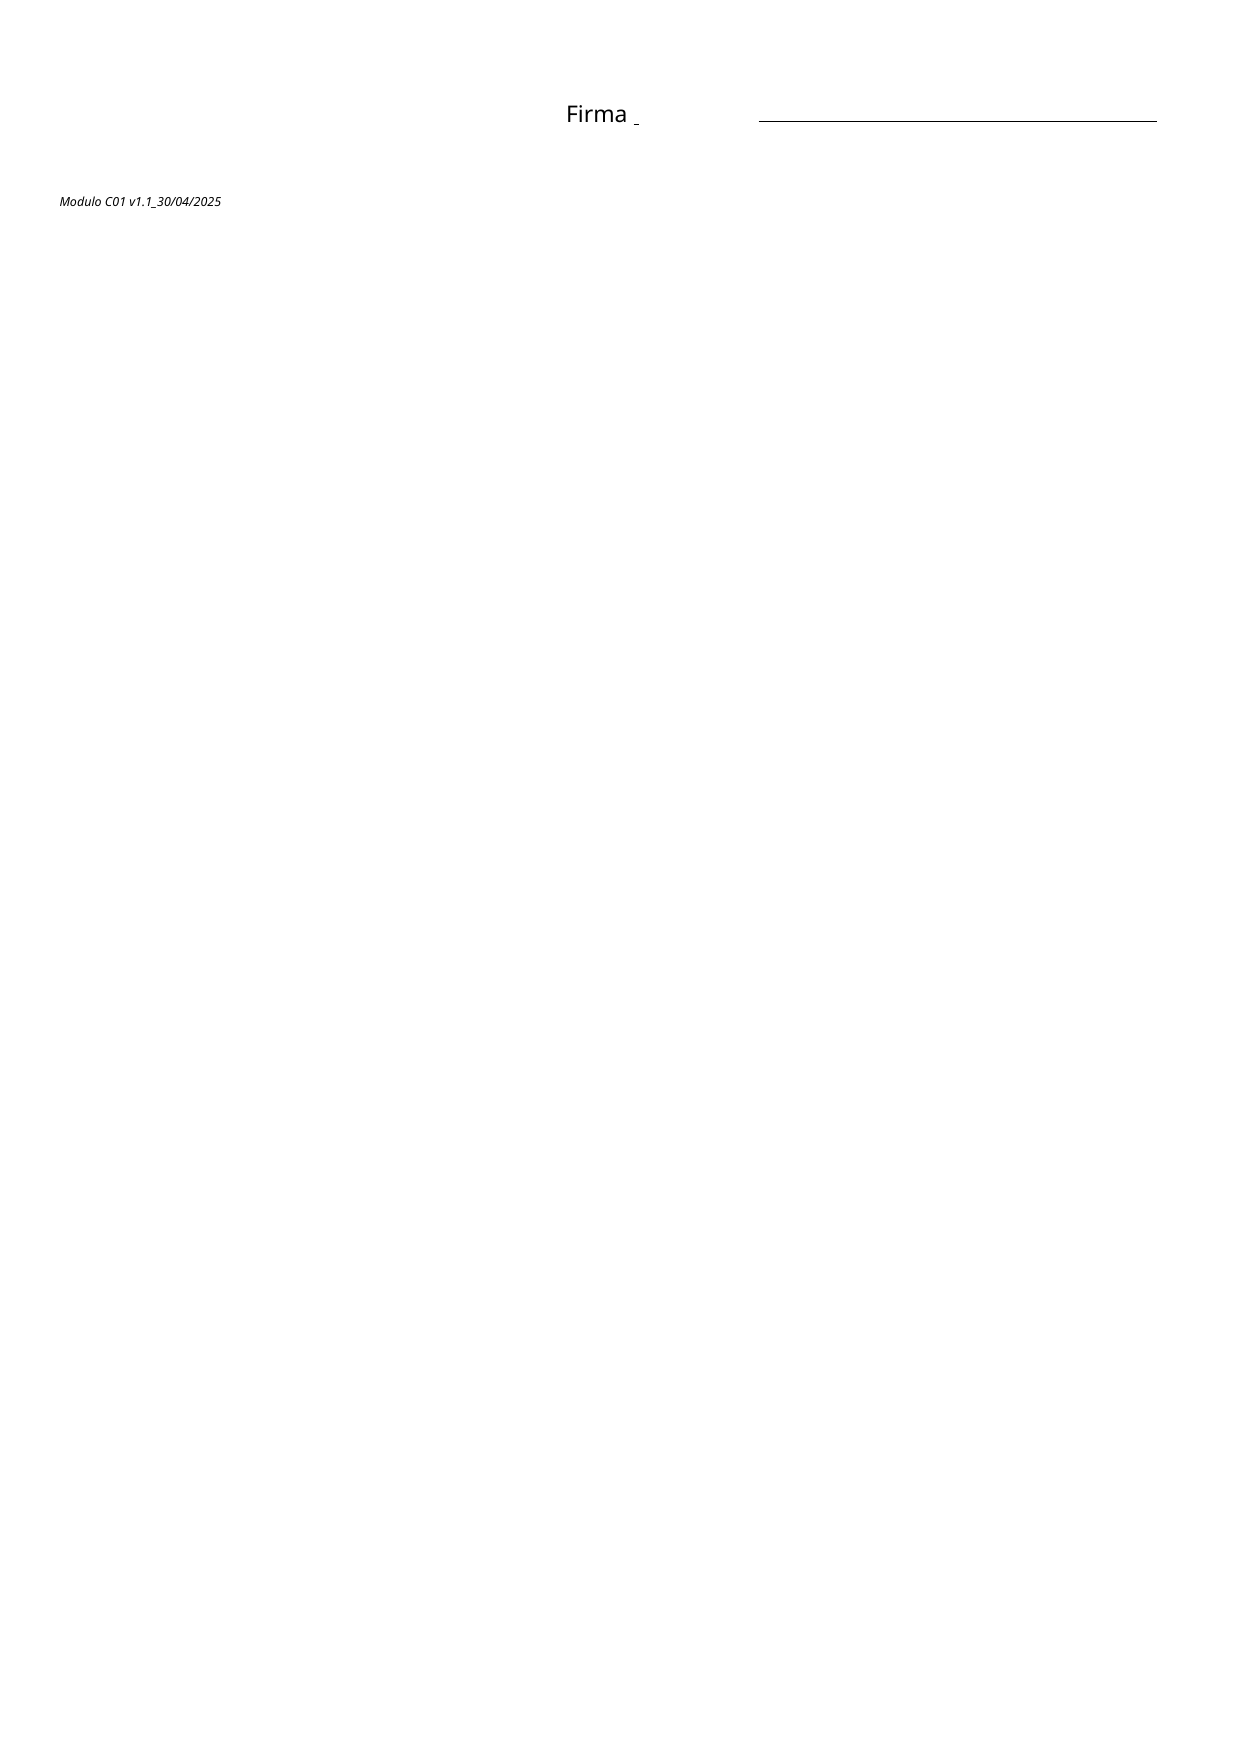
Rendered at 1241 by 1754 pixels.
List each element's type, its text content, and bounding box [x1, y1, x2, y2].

text Modulo C01 v1.1_30/04/2025 [59, 193, 1169, 211]
text Firma [566, 98, 650, 129]
text Firma [758, 98, 1169, 124]
